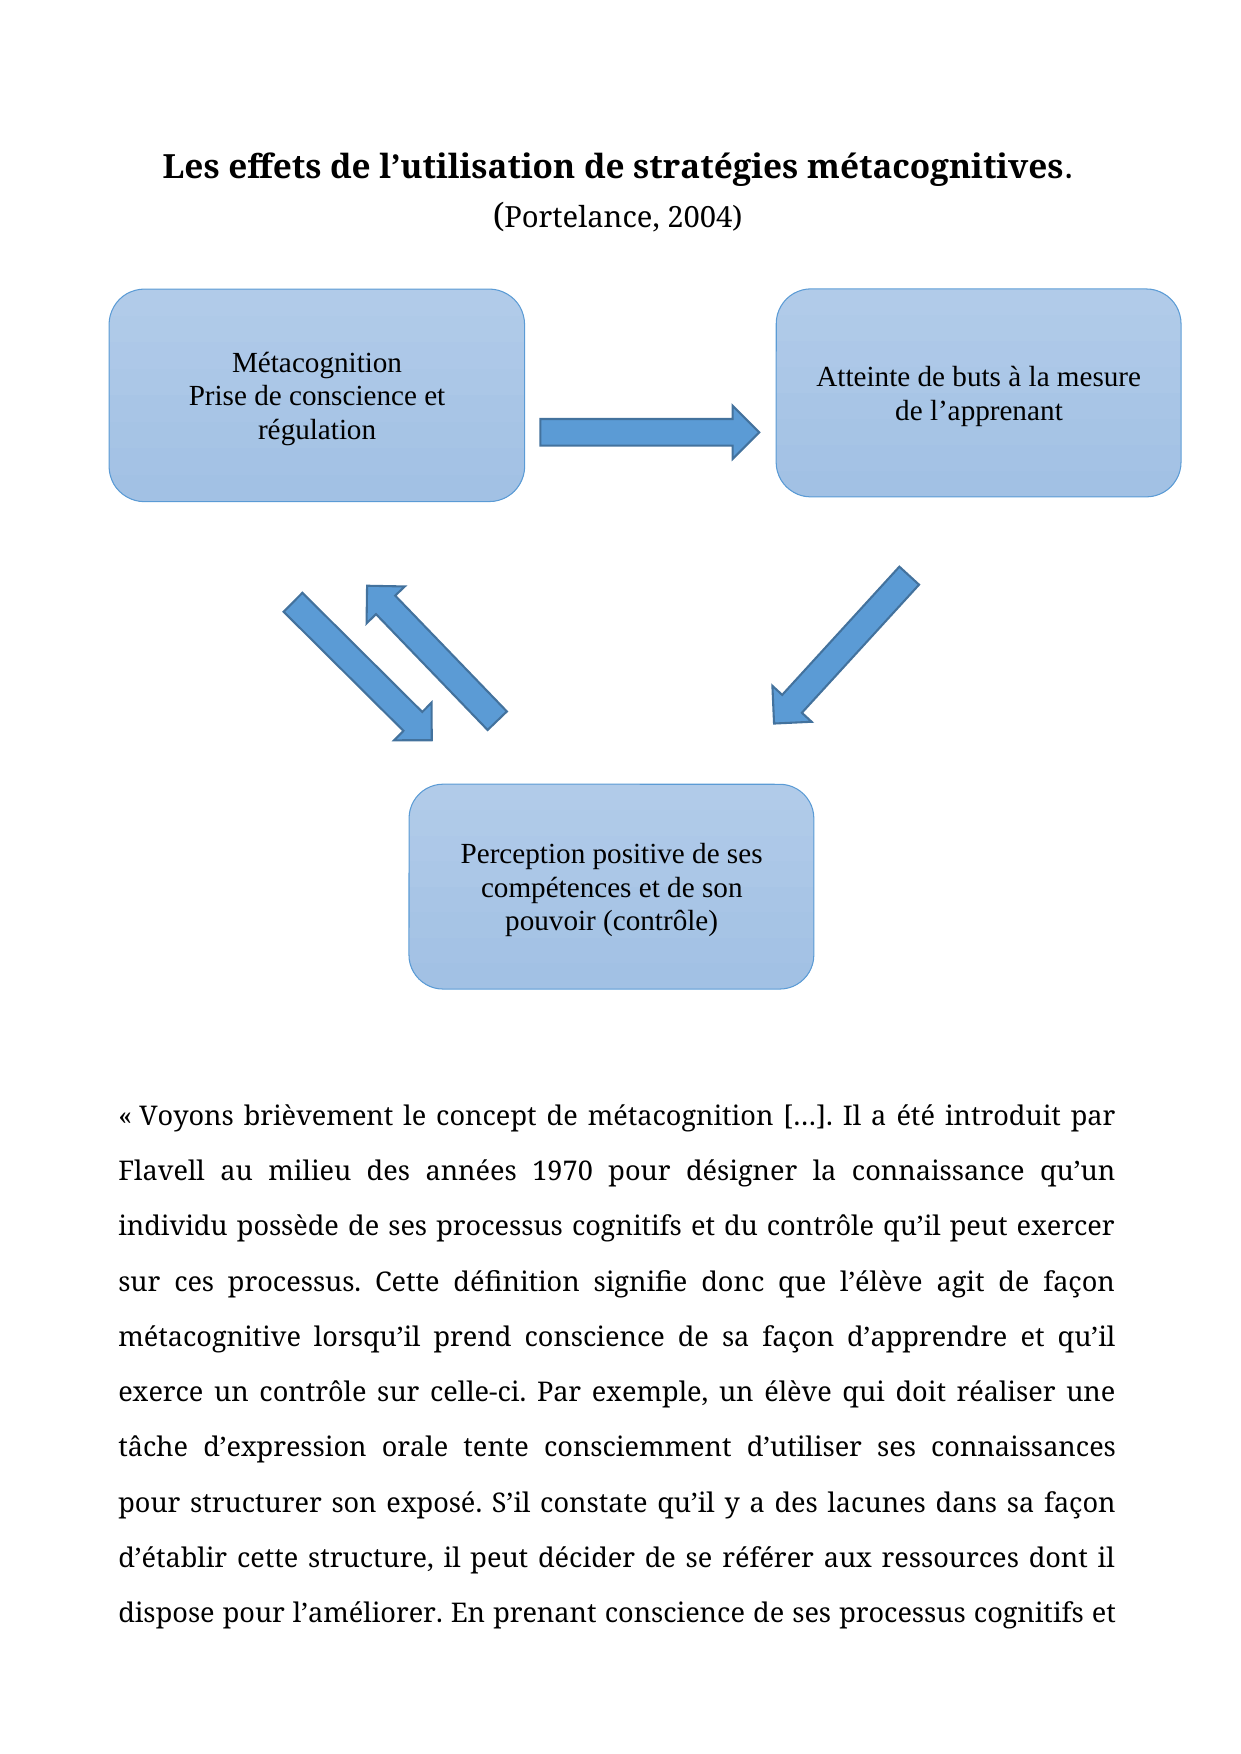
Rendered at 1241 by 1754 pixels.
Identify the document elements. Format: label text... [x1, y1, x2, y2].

text Les effets de l’utilisation de stratégies métacognitives. (Portelance, 2004) [118, 143, 1117, 237]
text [118, 1096, 1117, 1631]
